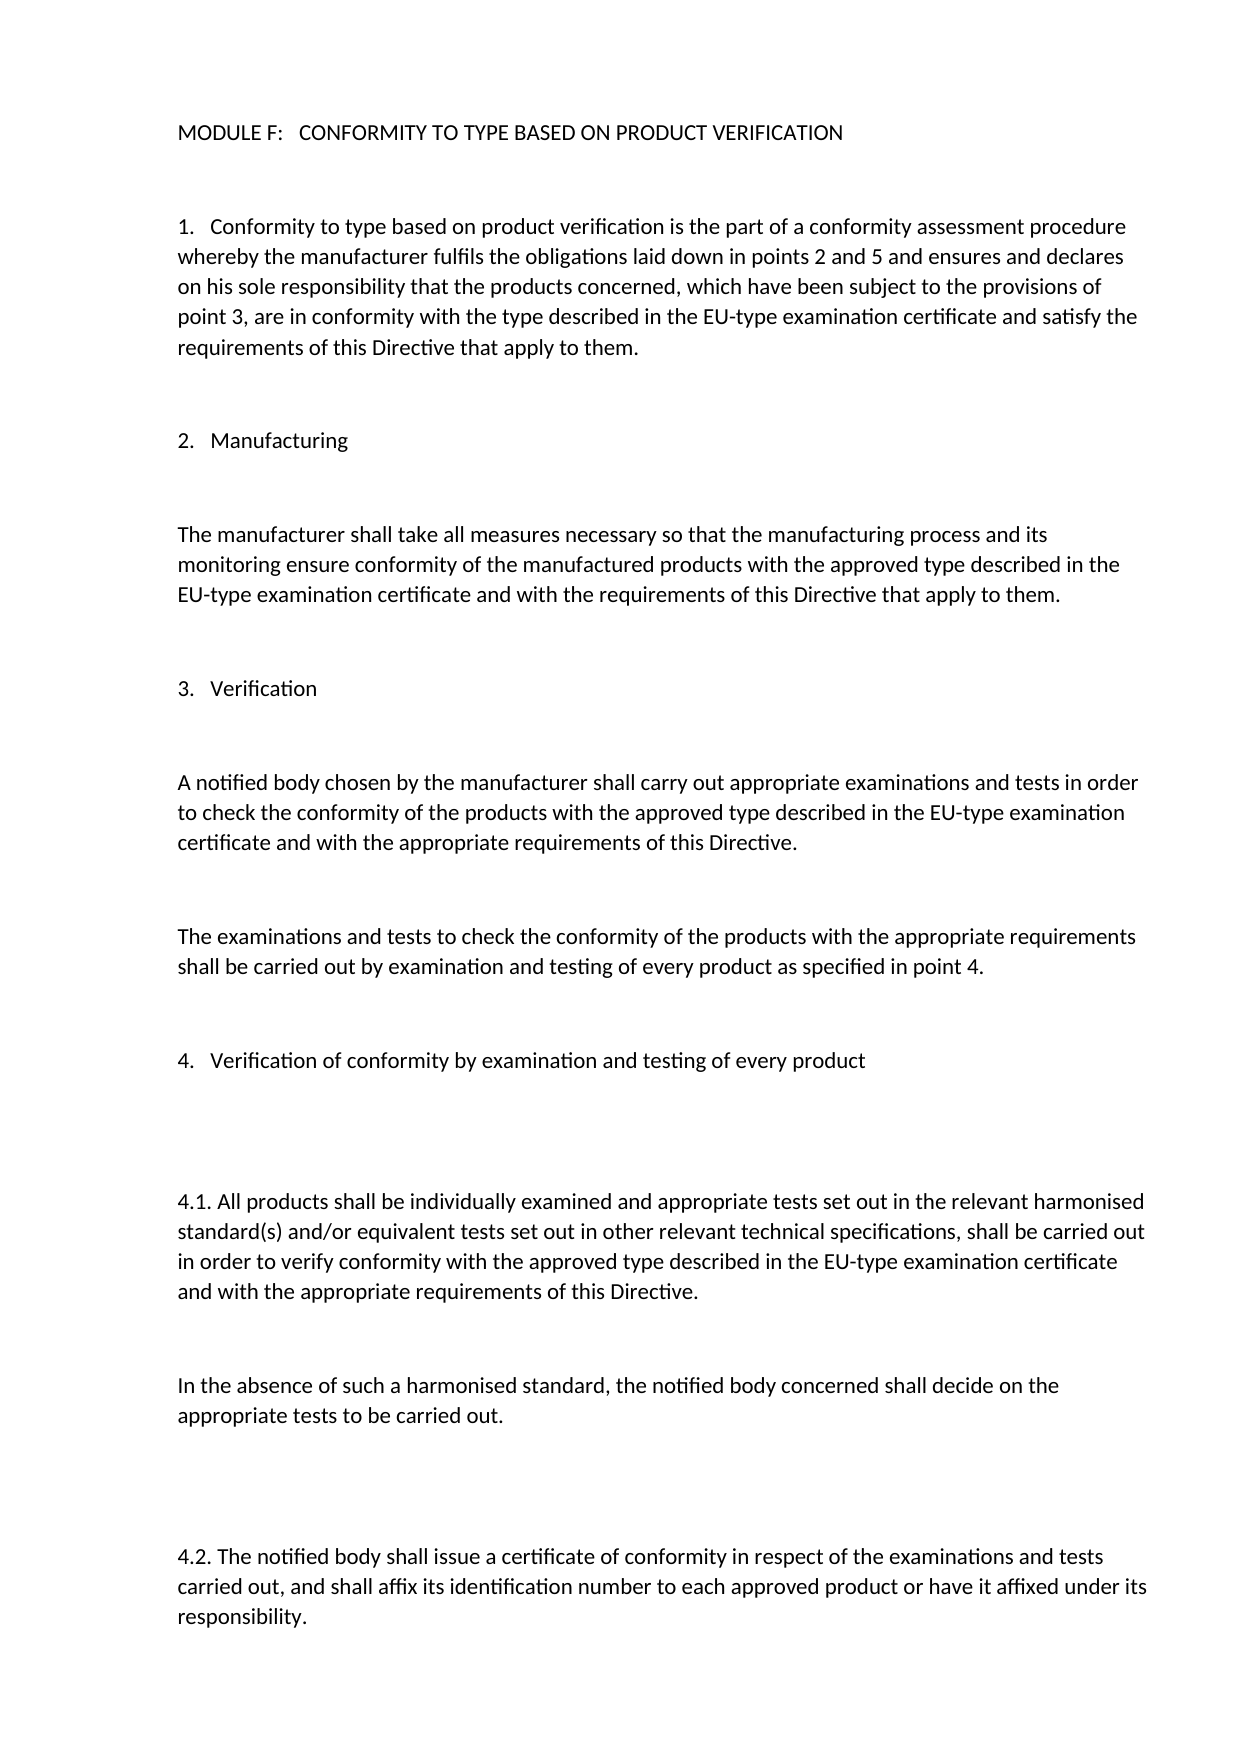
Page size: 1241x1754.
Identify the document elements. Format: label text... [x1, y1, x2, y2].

text MODULE F: CONFORMITY TO TYPE BASED ON PRODUCT VERIFICATION [177, 118, 1152, 146]
text A notified body chosen by the manufacturer shall carry out appropriate examinations and tests in order to check the conformity of the products with the approved type described in the EU-type examination certificate and with the appropriate requirements of this Directive. [177, 768, 1152, 857]
text 4.1. All products shall be individually examined and appropriate tests set out in the relevant harmonised standard(s) and/or equivalent tests set out in other relevant technical specifications, shall be carried out in order to verify conformity with the approved type described in the EU-type examination certificate and with the appropriate requirements of this Directive. [177, 1187, 1152, 1306]
text 4.2. The notified body shall issue a certificate of conformity in respect of the examinations and tests carried out, and shall affix its identification number to each approved product or have it affixed under its responsibility. [177, 1542, 1152, 1631]
text In the absence of such a harmonised standard, the notified body concerned shall decide on the appropriate tests to be carried out. [177, 1371, 1152, 1429]
text 4. Verification of conformity by examination and testing of every product [177, 1046, 1152, 1074]
text 3. Verification [177, 674, 1152, 702]
text The manufacturer shall take all measures necessary so that the manufacturing process and its monitoring ensure conformity of the manufactured products with the approved type described in the EU-type examination certificate and with the requirements of this Directive that apply to them. [177, 520, 1152, 609]
text 1. Conformity to type based on product verification is the part of a conformity assessment procedure whereby the manufacturer fulfils the obligations laid down in points 2 and 5 and ensures and declares on his sole responsibility that the products concerned, which have been subject to the provisions of point 3, are in conformity with the type described in the EU-type examination certificate and satisfy the requirements of this Directive that apply to them. [177, 212, 1152, 361]
text 2. Manufacturing [177, 426, 1152, 454]
text The examinations and tests to check the conformity of the products with the appropriate requirements shall be carried out by examination and testing of every product as specified in point 4. [177, 922, 1152, 981]
